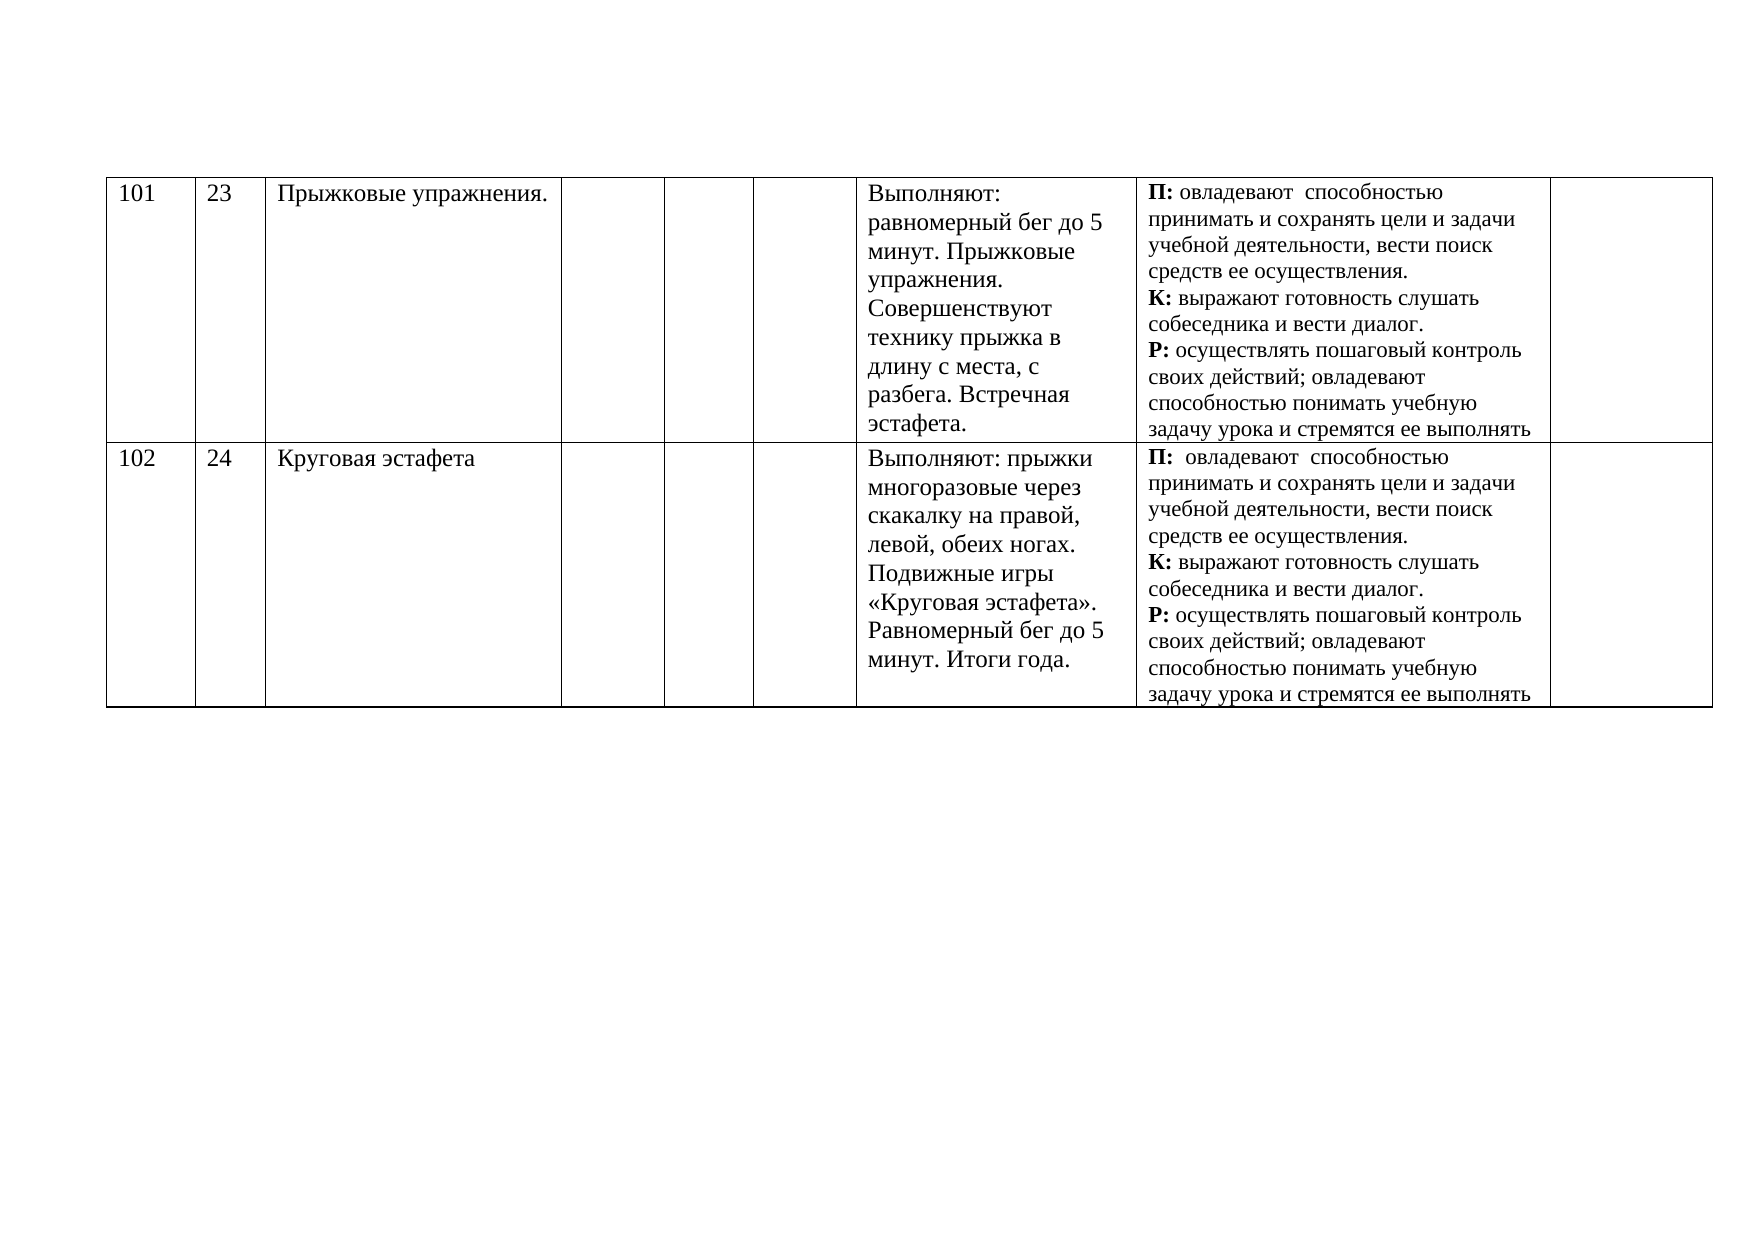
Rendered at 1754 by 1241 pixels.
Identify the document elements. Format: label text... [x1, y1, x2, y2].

table_cell [665, 178, 753, 442]
table_cell [1551, 443, 1712, 706]
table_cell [1137, 178, 1550, 442]
table_cell Прыжковые упражнения. [266, 178, 561, 442]
table_cell [665, 443, 753, 706]
table_cell [562, 178, 664, 442]
table_cell 101 [107, 178, 195, 442]
table_cell [1551, 178, 1712, 442]
table_cell [754, 443, 856, 706]
table_cell Выполняют: прыжки многоразовые через скакалку на правой, левой, обеих ногах. Подвижные игры «Круговая эстафета». Равномерный бег до 5 минут. Итоги года. [857, 443, 1136, 706]
table_cell Круговая эстафета [266, 443, 561, 706]
table_cell [562, 443, 664, 706]
table_cell 24 [196, 443, 265, 706]
table_cell [754, 178, 856, 442]
table_cell 23 [196, 178, 265, 442]
table_cell 102 [107, 443, 195, 706]
table_cell Выполняют: равномерный бег до 5 минут. Прыжковые упражнения. Совершенствуют технику прыжка в длину с места, с разбега. Встречная эстафета. [857, 178, 1136, 442]
